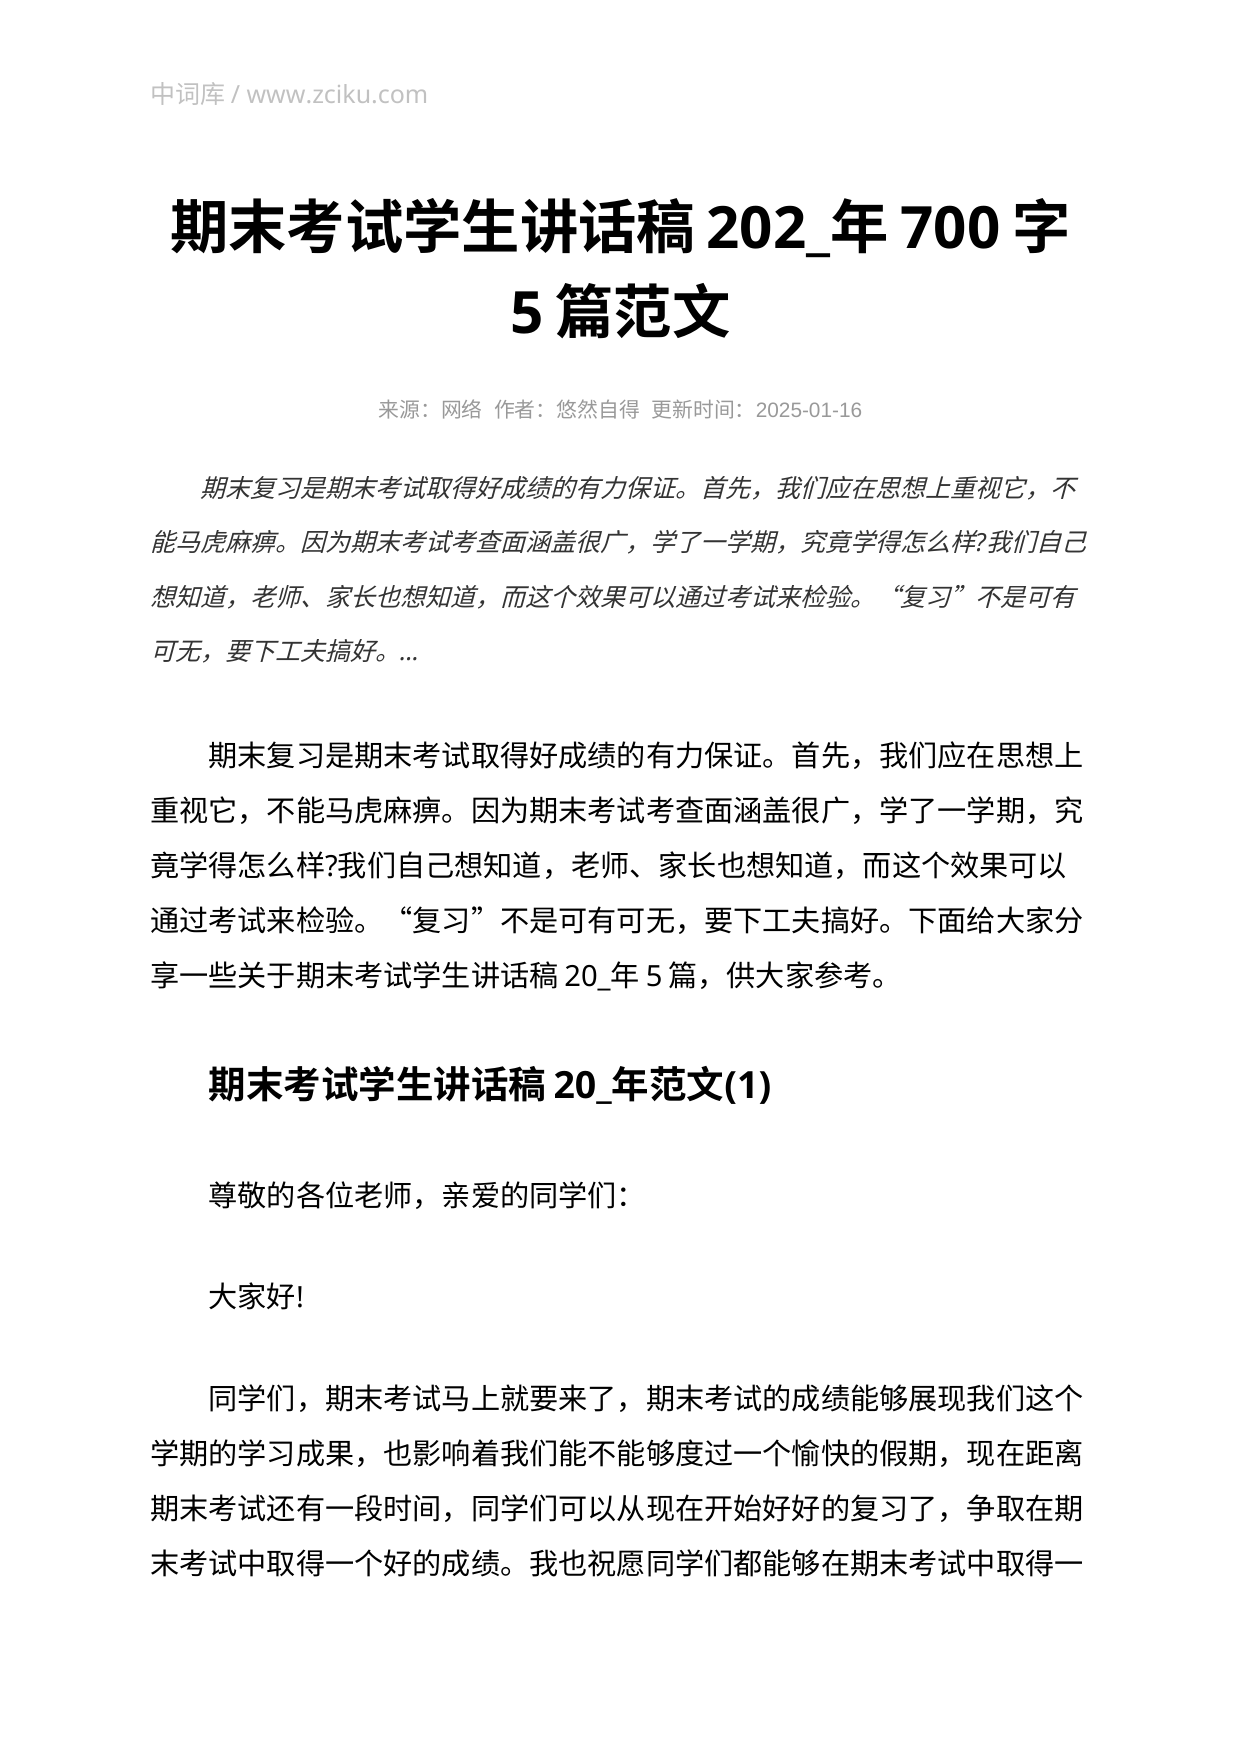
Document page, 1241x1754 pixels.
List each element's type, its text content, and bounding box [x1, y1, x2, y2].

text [150, 1376, 1090, 1583]
text 尊敬的各位老师，亲爱的同学们： [150, 1172, 1090, 1214]
subtitle 期末考试学生讲话稿202_年700字5篇范文 [150, 181, 1090, 351]
text 大家好! [150, 1274, 1090, 1316]
text 期末复习是期末考试取得好成绩的有力保证。首先，我们应在思想上重视它，不能马虎麻痹。因为期末考试考查面涵盖很广，学了一学期，究竟学得怎么样?我们自己想知道，老师、家长也想知道，而这个效果可以通过考试来检验。“复习”不是可有可无，要下工夫搞好。... [150, 468, 1090, 668]
text 来源：网络 作者：悠然自得 更新时间：2025-01-16 [150, 398, 1090, 422]
text 期末考试学生讲话稿20_年范文(1) [150, 1054, 1090, 1109]
text 期末复习是期末考试取得好成绩的有力保证。首先，我们应在思想上重视它，不能马虎麻痹。因为期末考试考查面涵盖很广，学了一学期，究竟学得怎么样?我们自己想知道，老师、家长也想知道，而这个效果可以通过考试来检验。“复习”不是可有可无，要下工夫搞好。下面给大家分享一些关于期末考试学生讲话稿20_年5篇，供大家参考。 [150, 733, 1090, 995]
